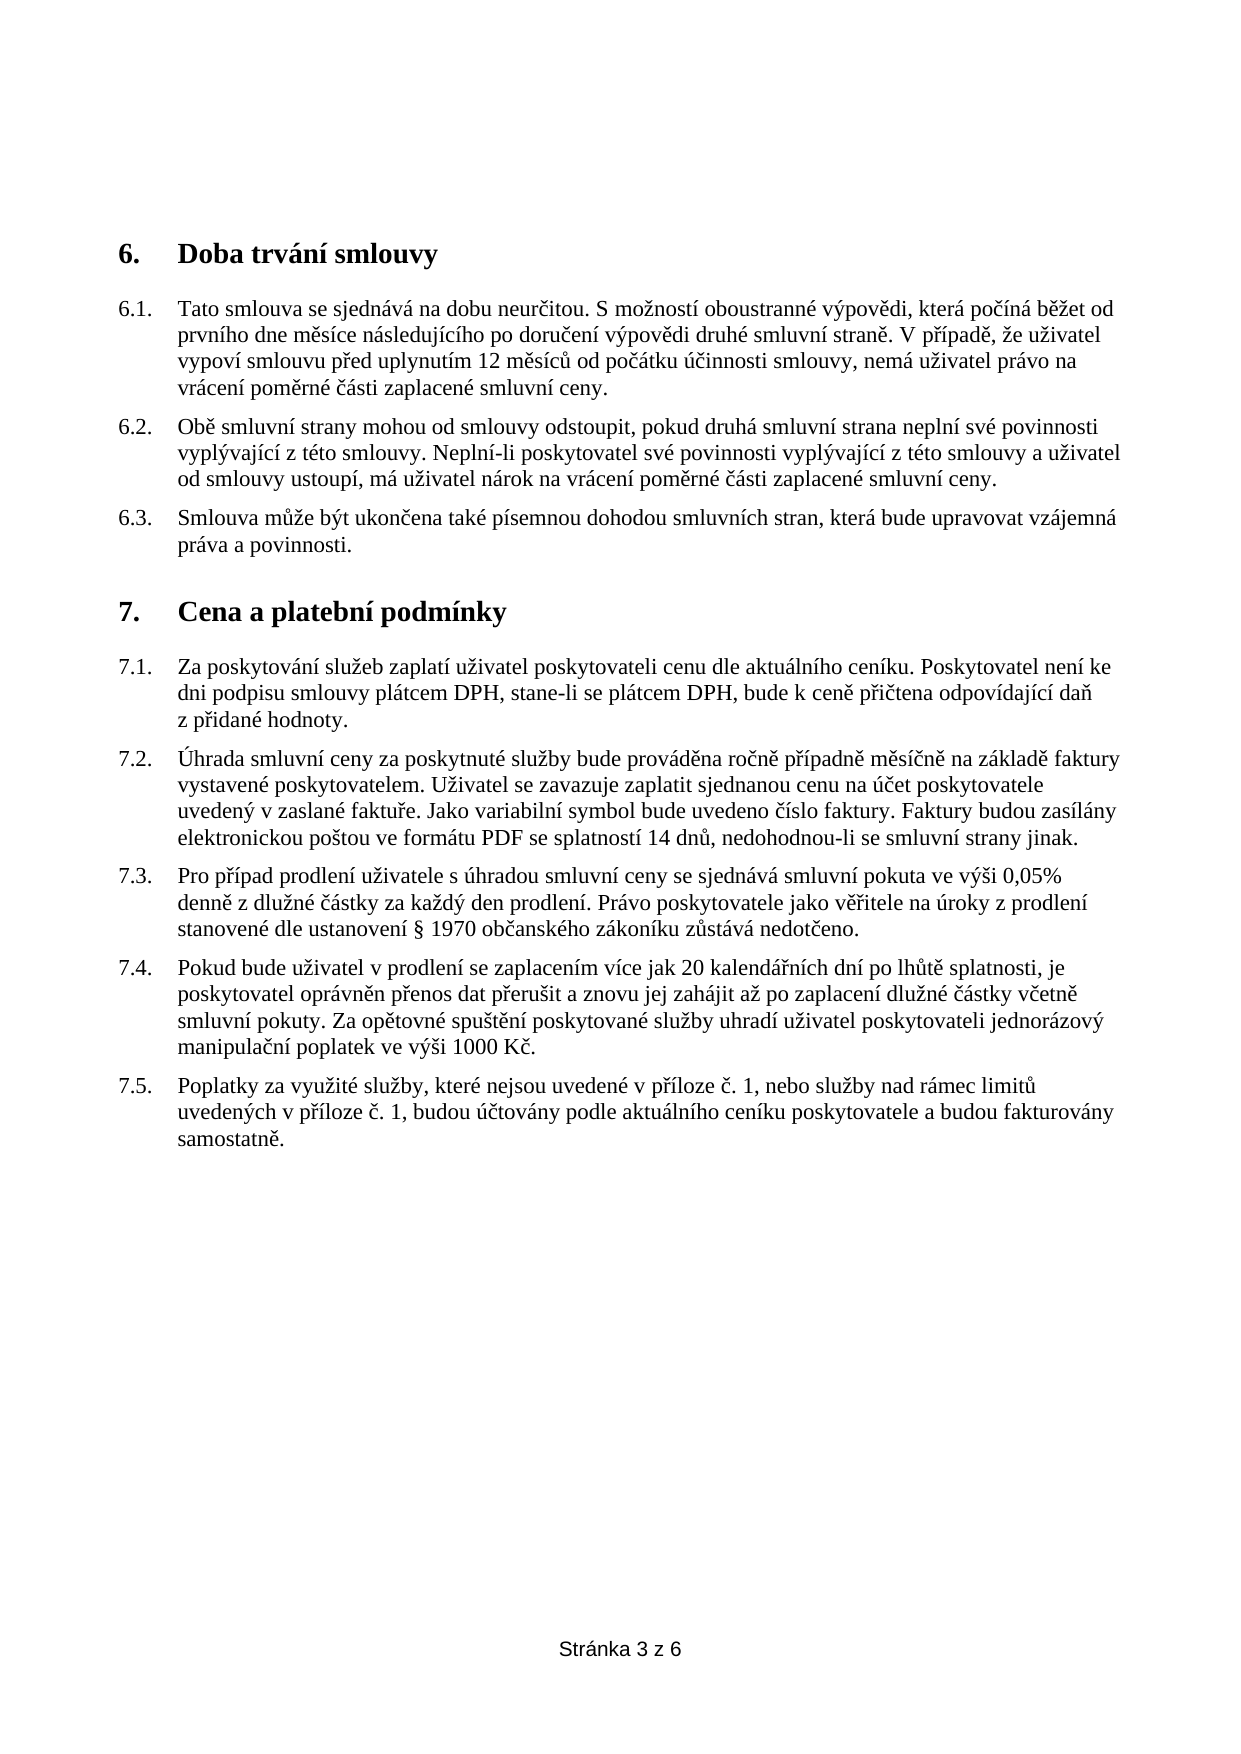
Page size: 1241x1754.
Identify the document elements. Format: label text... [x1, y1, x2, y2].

list Poplatky za využité služby, které nejsou uvedené v příloze č. 1, nebo služby nad rámec limitů uvedených v příloze č. 1, budou účtovány podle aktuálního ceníku poskytovatele a budou fakturovány samostatně. [118, 1072, 1122, 1151]
list Obě smluvní strany mohou od smlouvy odstoupit, pokud druhá smluvní strana neplní své povinnosti vyplývající z této smlouvy. Neplní-li poskytovatel své povinnosti vyplývající z této smlouvy a uživatel od smlouvy ustoupí, má uživatel nárok na vrácení poměrné části zaplacené smluvní ceny. [118, 413, 1122, 492]
subtitle Cena a platební podmínky [118, 594, 1121, 628]
list Úhrada smluvní ceny za poskytnuté služby bude prováděna ročně případně měsíčně na základě faktury vystavené poskytovatelem. Uživatel se zavazuje zaplatit sjednanou cenu na účet poskytovatele uvedený v zaslané faktuře. Jako variabilní symbol bude uvedeno číslo faktury. Faktury budou zasílány elektronickou poštou ve formátu PDF se splatností 14 dnů, nedohodnou-li se smluvní strany jinak. [118, 744, 1122, 850]
list Tato smlouva se sjednává na dobu neurčitou. S možností oboustranné výpovědi, která počíná běžet od prvního dne měsíce následujícího po doručení výpovědi druhé smluvní straně. V případě, že uživatel vypoví smlouvu před uplynutím 12 měsíců od počátku účinnosti smlouvy, nemá uživatel právo na vrácení poměrné části zaplacené smluvní ceny. [118, 295, 1122, 400]
list Smlouva může být ukončena také písemnou dohodou smluvních stran, která bude upravovat vzájemná práva a povinnosti. [118, 504, 1122, 557]
list Pokud bude uživatel v prodlení se zaplacením více jak 20 kalendářních dní po lhůtě splatnosti, je poskytovatel oprávněn přenos dat přerušit a znovu jej zahájit až po zaplacení dlužné částky včetně smluvní pokuty. Za opětovné spuštění poskytované služby uhradí uživatel poskytovateli jednorázový manipulační poplatek ve výši 1000 Kč. [118, 954, 1122, 1059]
list Pro případ prodlení uživatele s úhradou smluvní ceny se sjednává smluvní pokuta ve výši 0,05% denně z dlužné částky za každý den prodlení. Právo poskytovatele jako věřitele na úroky z prodlení stanovené dle ustanovení § 1970 občanského zákoníku zůstává nedotčeno. [118, 862, 1122, 942]
list Za poskytování služeb zaplatí uživatel poskytovateli cenu dle aktuálního ceníku. Poskytovatel není ke dni podpisu smlouvy plátcem DPH, stane-li se plátcem DPH, bude k ceně přičtena odpovídající daň z přidané hodnoty. [118, 653, 1122, 732]
subtitle Doba trvání smlouvy [118, 236, 1121, 270]
